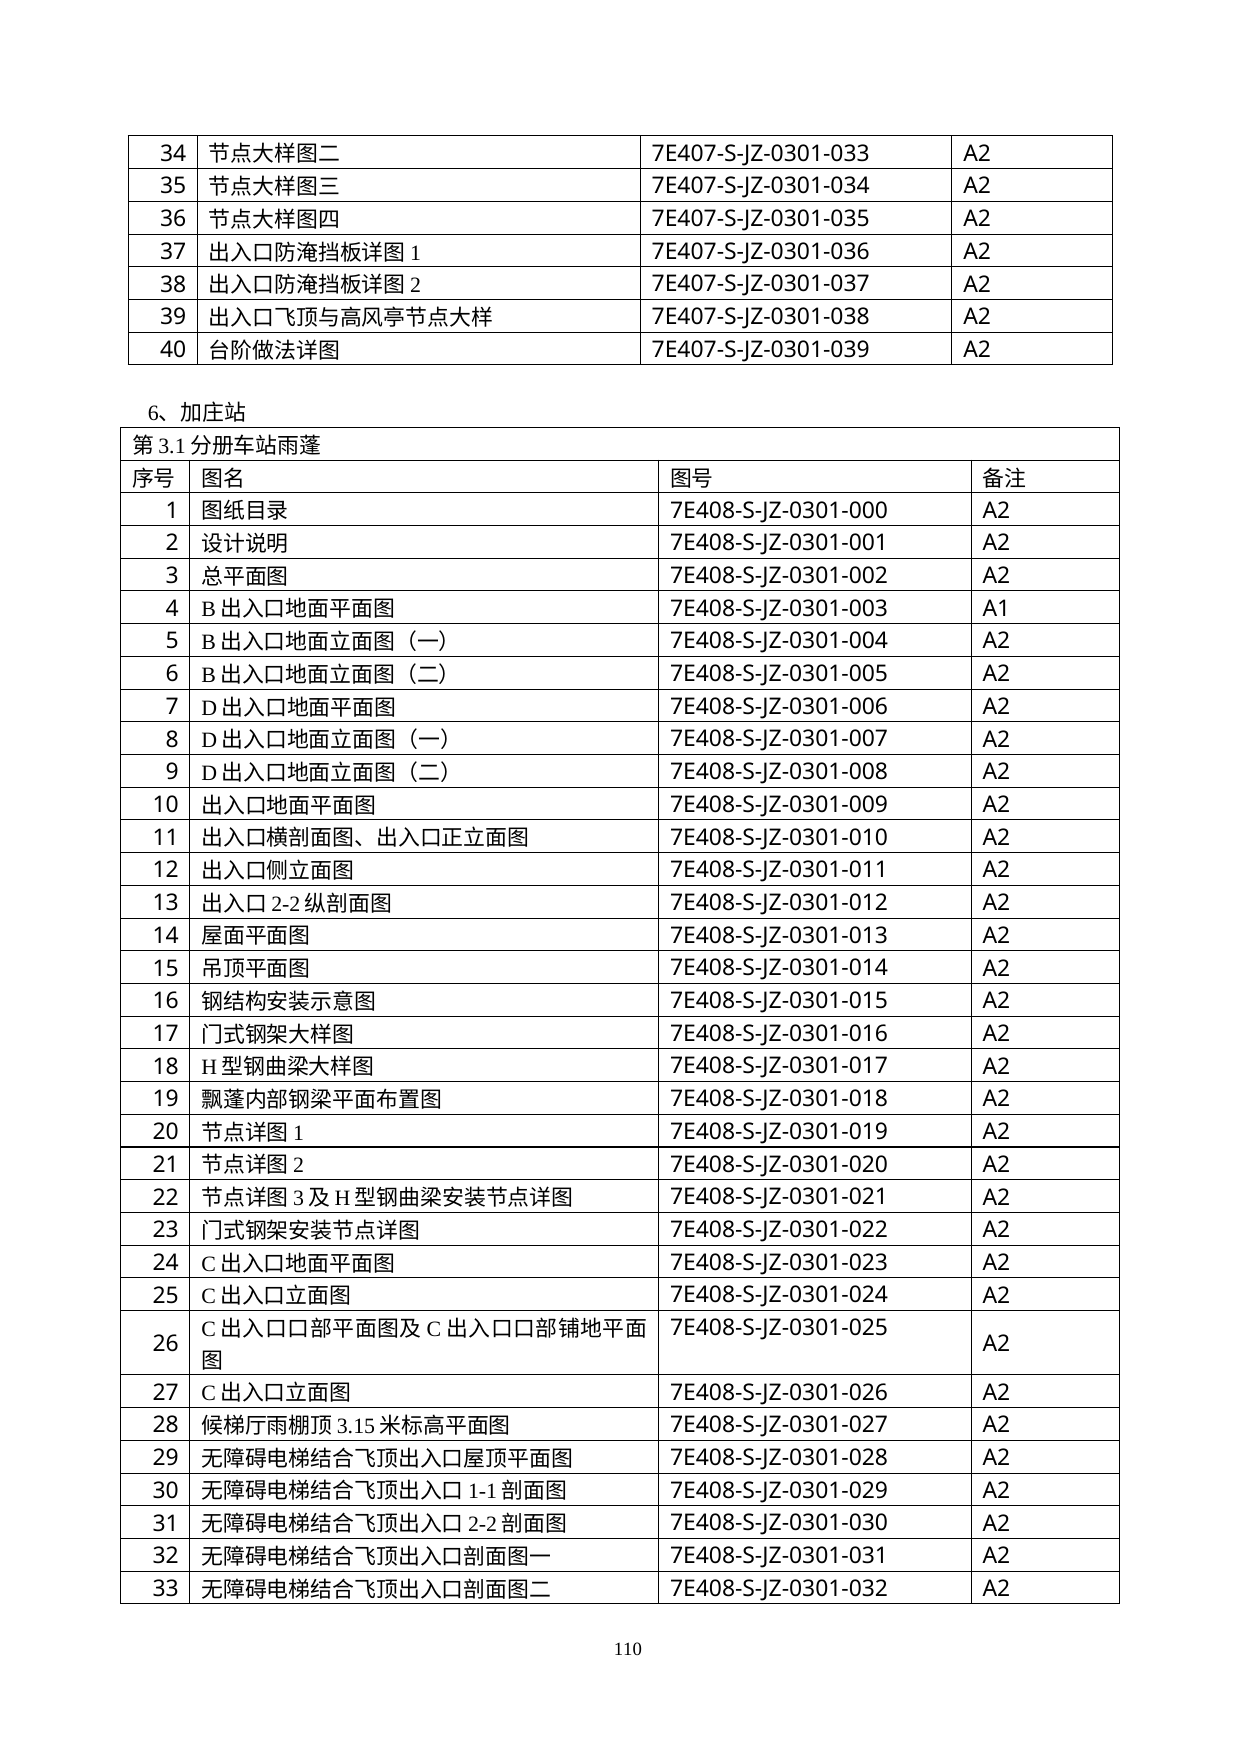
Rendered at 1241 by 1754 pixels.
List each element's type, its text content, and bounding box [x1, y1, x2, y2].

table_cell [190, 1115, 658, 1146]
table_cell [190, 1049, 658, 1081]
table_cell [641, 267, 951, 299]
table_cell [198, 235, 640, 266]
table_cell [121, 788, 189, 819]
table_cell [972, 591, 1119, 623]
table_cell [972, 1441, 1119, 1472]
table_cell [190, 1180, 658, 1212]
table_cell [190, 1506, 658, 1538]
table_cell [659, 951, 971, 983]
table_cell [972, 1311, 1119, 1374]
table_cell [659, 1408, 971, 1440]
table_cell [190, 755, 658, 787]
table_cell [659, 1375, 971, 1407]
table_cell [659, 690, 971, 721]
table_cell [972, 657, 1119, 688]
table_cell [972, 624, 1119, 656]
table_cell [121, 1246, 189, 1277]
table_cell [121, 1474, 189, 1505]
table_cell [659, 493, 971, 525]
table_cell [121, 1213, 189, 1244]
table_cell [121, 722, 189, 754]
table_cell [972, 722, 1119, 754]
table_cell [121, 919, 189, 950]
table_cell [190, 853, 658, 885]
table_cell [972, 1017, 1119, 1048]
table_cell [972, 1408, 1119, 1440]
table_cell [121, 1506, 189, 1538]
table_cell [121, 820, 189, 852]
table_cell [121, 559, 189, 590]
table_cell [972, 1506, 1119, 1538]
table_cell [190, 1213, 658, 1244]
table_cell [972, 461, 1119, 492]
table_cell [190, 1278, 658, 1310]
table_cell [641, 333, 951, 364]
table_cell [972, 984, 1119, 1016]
list 加庄站 [148, 395, 1092, 427]
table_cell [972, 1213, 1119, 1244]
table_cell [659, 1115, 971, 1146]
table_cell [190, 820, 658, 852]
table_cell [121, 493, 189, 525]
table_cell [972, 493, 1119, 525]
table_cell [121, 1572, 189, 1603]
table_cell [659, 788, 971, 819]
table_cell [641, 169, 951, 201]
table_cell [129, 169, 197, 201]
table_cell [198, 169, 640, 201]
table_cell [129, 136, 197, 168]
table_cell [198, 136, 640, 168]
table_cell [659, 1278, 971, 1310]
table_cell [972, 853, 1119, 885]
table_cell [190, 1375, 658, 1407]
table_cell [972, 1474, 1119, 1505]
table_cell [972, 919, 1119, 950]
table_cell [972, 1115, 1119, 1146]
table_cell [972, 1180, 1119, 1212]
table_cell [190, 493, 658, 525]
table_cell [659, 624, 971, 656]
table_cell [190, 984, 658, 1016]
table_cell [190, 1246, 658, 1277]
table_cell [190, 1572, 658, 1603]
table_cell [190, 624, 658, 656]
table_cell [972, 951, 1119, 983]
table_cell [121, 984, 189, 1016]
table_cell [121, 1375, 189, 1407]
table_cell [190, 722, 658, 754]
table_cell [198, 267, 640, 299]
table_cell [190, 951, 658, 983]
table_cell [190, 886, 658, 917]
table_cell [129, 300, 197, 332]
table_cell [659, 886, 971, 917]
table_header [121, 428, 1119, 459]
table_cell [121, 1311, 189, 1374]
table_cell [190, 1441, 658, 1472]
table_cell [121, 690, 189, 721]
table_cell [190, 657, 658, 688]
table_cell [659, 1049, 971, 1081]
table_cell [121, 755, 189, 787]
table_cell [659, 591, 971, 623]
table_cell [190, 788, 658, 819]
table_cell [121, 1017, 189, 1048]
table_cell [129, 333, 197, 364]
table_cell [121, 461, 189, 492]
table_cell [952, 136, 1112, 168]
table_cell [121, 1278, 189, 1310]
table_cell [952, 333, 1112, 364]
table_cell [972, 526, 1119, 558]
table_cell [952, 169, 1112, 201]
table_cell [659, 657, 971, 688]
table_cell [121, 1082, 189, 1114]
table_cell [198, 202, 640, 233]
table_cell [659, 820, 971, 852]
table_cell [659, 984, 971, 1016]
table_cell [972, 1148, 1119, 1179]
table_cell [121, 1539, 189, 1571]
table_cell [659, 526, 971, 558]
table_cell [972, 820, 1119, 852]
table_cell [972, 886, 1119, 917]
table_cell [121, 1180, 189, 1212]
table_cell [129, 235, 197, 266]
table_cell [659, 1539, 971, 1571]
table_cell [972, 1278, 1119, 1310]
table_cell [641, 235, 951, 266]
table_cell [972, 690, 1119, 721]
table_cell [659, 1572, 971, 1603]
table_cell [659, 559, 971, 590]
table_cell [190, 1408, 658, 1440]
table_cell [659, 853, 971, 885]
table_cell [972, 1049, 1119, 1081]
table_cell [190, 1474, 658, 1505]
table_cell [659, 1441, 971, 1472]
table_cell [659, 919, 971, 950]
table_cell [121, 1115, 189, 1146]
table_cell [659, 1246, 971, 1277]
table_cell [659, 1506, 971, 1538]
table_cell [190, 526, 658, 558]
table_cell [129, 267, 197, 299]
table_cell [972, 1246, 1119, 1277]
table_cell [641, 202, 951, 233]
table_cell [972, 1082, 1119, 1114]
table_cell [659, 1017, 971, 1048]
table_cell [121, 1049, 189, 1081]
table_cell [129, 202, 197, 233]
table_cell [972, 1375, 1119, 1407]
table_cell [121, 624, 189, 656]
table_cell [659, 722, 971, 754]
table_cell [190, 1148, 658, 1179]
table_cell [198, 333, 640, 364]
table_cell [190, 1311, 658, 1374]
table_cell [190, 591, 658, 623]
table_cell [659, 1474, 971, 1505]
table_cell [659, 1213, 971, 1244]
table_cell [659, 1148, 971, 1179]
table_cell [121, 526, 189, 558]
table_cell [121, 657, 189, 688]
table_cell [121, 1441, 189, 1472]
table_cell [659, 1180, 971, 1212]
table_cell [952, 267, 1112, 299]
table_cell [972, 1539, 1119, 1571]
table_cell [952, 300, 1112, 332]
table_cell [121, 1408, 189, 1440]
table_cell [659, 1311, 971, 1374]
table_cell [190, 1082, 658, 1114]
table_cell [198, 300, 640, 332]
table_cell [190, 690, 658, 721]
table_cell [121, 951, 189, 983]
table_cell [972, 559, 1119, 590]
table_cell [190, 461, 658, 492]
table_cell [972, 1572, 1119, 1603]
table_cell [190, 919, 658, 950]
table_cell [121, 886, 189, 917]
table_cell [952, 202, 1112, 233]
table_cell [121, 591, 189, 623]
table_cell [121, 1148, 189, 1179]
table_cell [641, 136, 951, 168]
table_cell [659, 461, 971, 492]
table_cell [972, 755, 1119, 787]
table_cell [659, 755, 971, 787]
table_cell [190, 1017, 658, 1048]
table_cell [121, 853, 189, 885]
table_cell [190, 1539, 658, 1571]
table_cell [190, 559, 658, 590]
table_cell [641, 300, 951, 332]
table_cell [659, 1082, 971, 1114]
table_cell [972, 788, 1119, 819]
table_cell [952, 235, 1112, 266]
